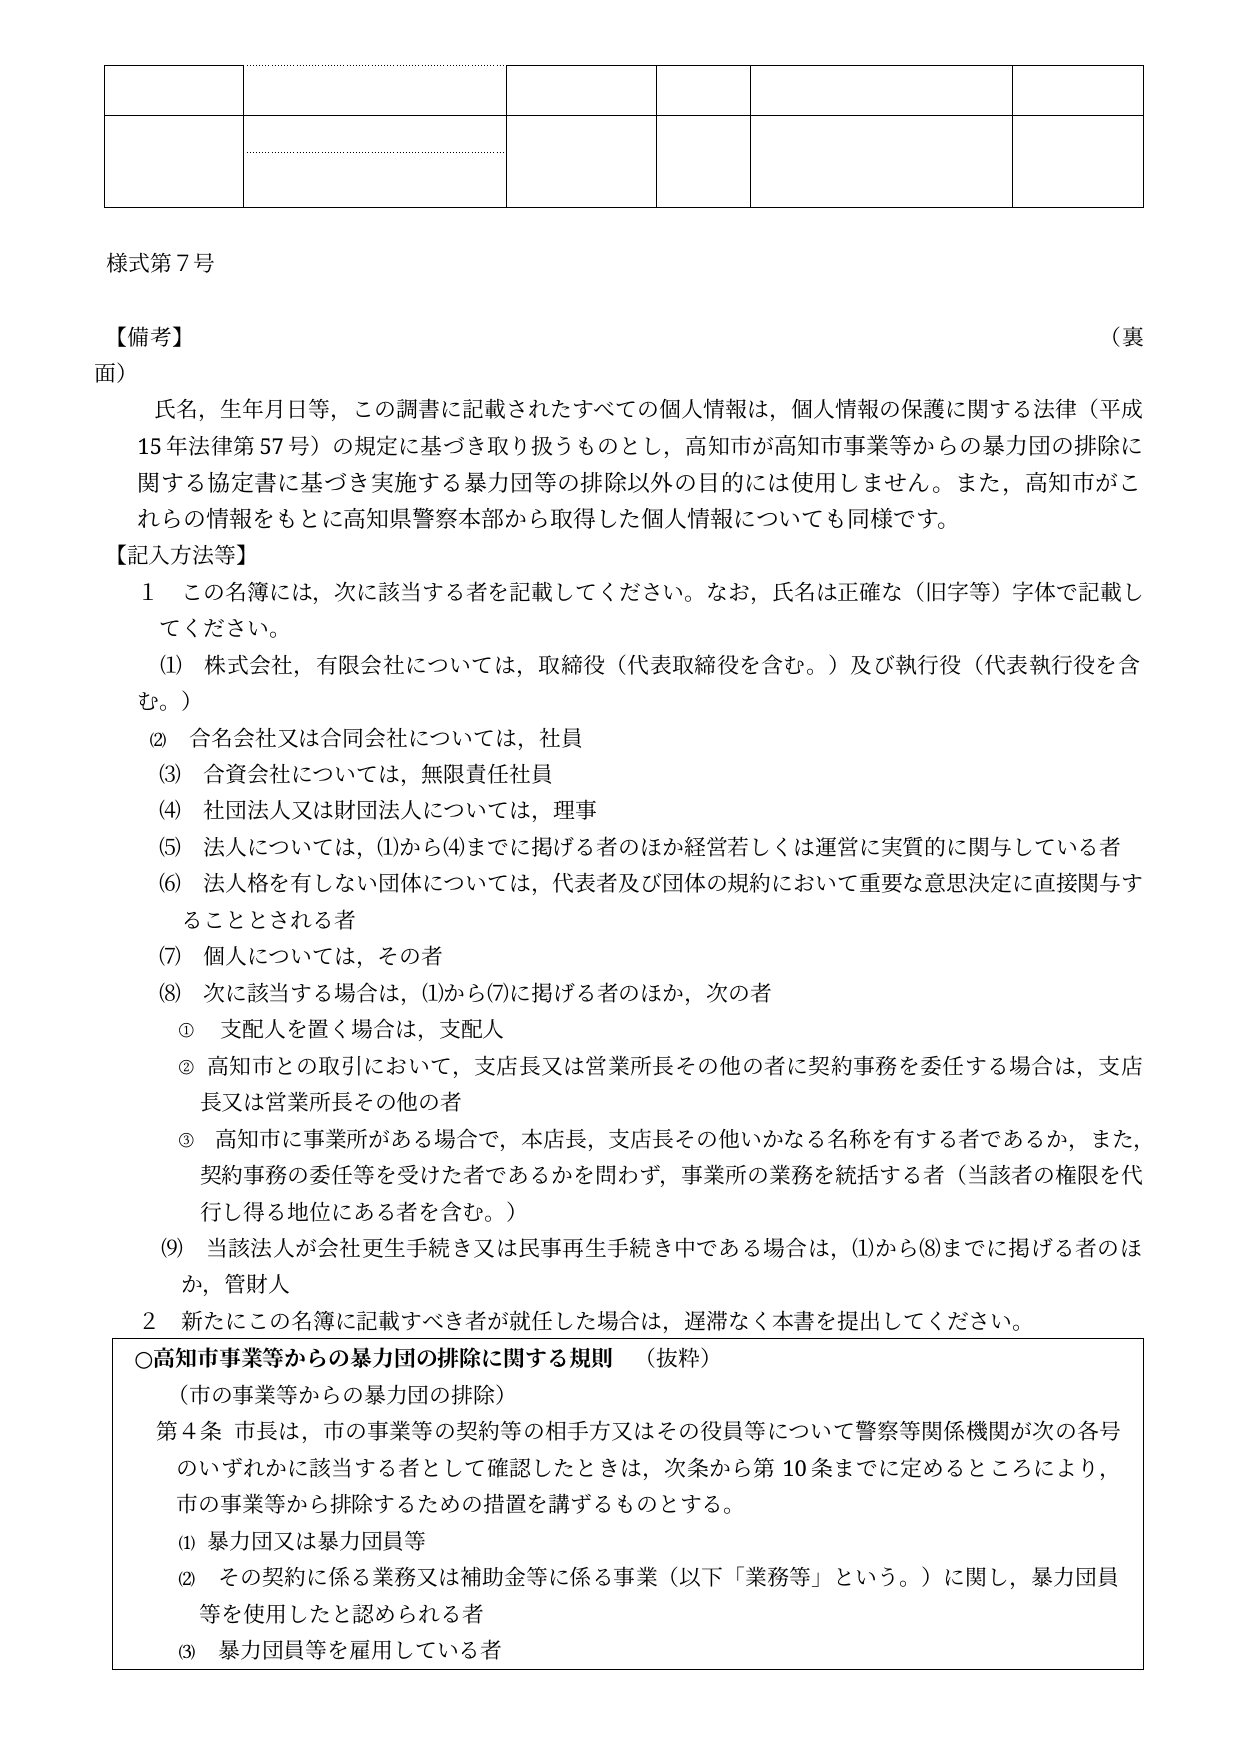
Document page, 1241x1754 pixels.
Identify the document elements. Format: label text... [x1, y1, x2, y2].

table_cell [244, 116, 506, 152]
table_cell [657, 66, 750, 115]
table_cell [244, 65, 506, 115]
text ⑵ 合名会社又は合同会社については，社員 [137, 718, 1144, 755]
table_cell [244, 152, 506, 207]
text 【記入方法等】 [94, 536, 1144, 572]
table_cell [751, 116, 1012, 207]
text ２ 新たにこの名簿に記載すべき者が就任した場合は，遅滞なく本書を提出してください。 [72, 1302, 1144, 1338]
text ⑼ 当該法人が会社更生手続き又は民事再生手続き中である場合は，⑴から⑻までに掲げる者のほか，管財人 [72, 1229, 1144, 1302]
table_cell [105, 66, 243, 115]
table_cell [1013, 116, 1143, 207]
text 【備考】 （裏 面） [94, 317, 1144, 390]
table_cell [751, 66, 1012, 115]
text ⑷ 社団法人又は財団法人については，理事 [137, 791, 1144, 828]
table_cell [105, 116, 243, 207]
text ⑶ 合資会社については，無限責任社員 [137, 755, 1144, 791]
table_cell [1013, 66, 1143, 115]
text 氏名，生年月日等，この調書に記載されたすべての個人情報は，個人情報の保護に関する法律（平成15年法律第57号）の規定に基づき取り扱うものとし，高知市が高知市事業等からの暴力団の排除に関する協定書に基づき実施する暴力団等の排除以外の目的には使用しません。また，高知市がこれらの情報をもとに高知県警察本部から取得した個人情報についても同様です。 [127, 390, 1144, 536]
text ② 高知市との取引において，支店長又は営業所長その他の者に契約事務を委任する場合は，支店長又は営業所長その他の者 [178, 1046, 1144, 1119]
text １ この名簿には，次に該当する者を記載してください。なお，氏名は正確な（旧字等）字体で記載してください。 [138, 572, 1144, 645]
text ⑹ 法人格を有しない団体については，代表者及び団体の規約において重要な意思決定に直接関与することとされる者 [137, 864, 1144, 937]
list 高知市に事業所がある場合で，本店長，支店長その他いかなる名称を有する者であるか，また， [178, 1119, 1144, 1156]
table_cell [507, 116, 656, 207]
text ⑻ 次に該当する場合は，⑴から⑺に掲げる者のほか，次の者 [137, 973, 1144, 1010]
table_cell [507, 66, 656, 115]
text ⑴ 株式会社，有限会社については，取締役（代表取締役を含む。）及び執行役（代表執行役を含む。） [137, 645, 1144, 718]
text ⑺ 個人については，その者 [137, 937, 1144, 973]
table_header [113, 1339, 1143, 1668]
table_cell [657, 116, 750, 207]
text ⑸ 法人については，⑴から⑷までに掲げる者のほか経営若しくは運営に実質的に関与している者 [137, 828, 1144, 864]
list 支配人を置く場合は，支配人 [178, 1010, 1144, 1046]
text 契約事務の委任等を受けた者であるかを問わず，事業所の業務を統括する者（当該者の権限を代行し得る地位にある者を含む。） [200, 1156, 1144, 1229]
